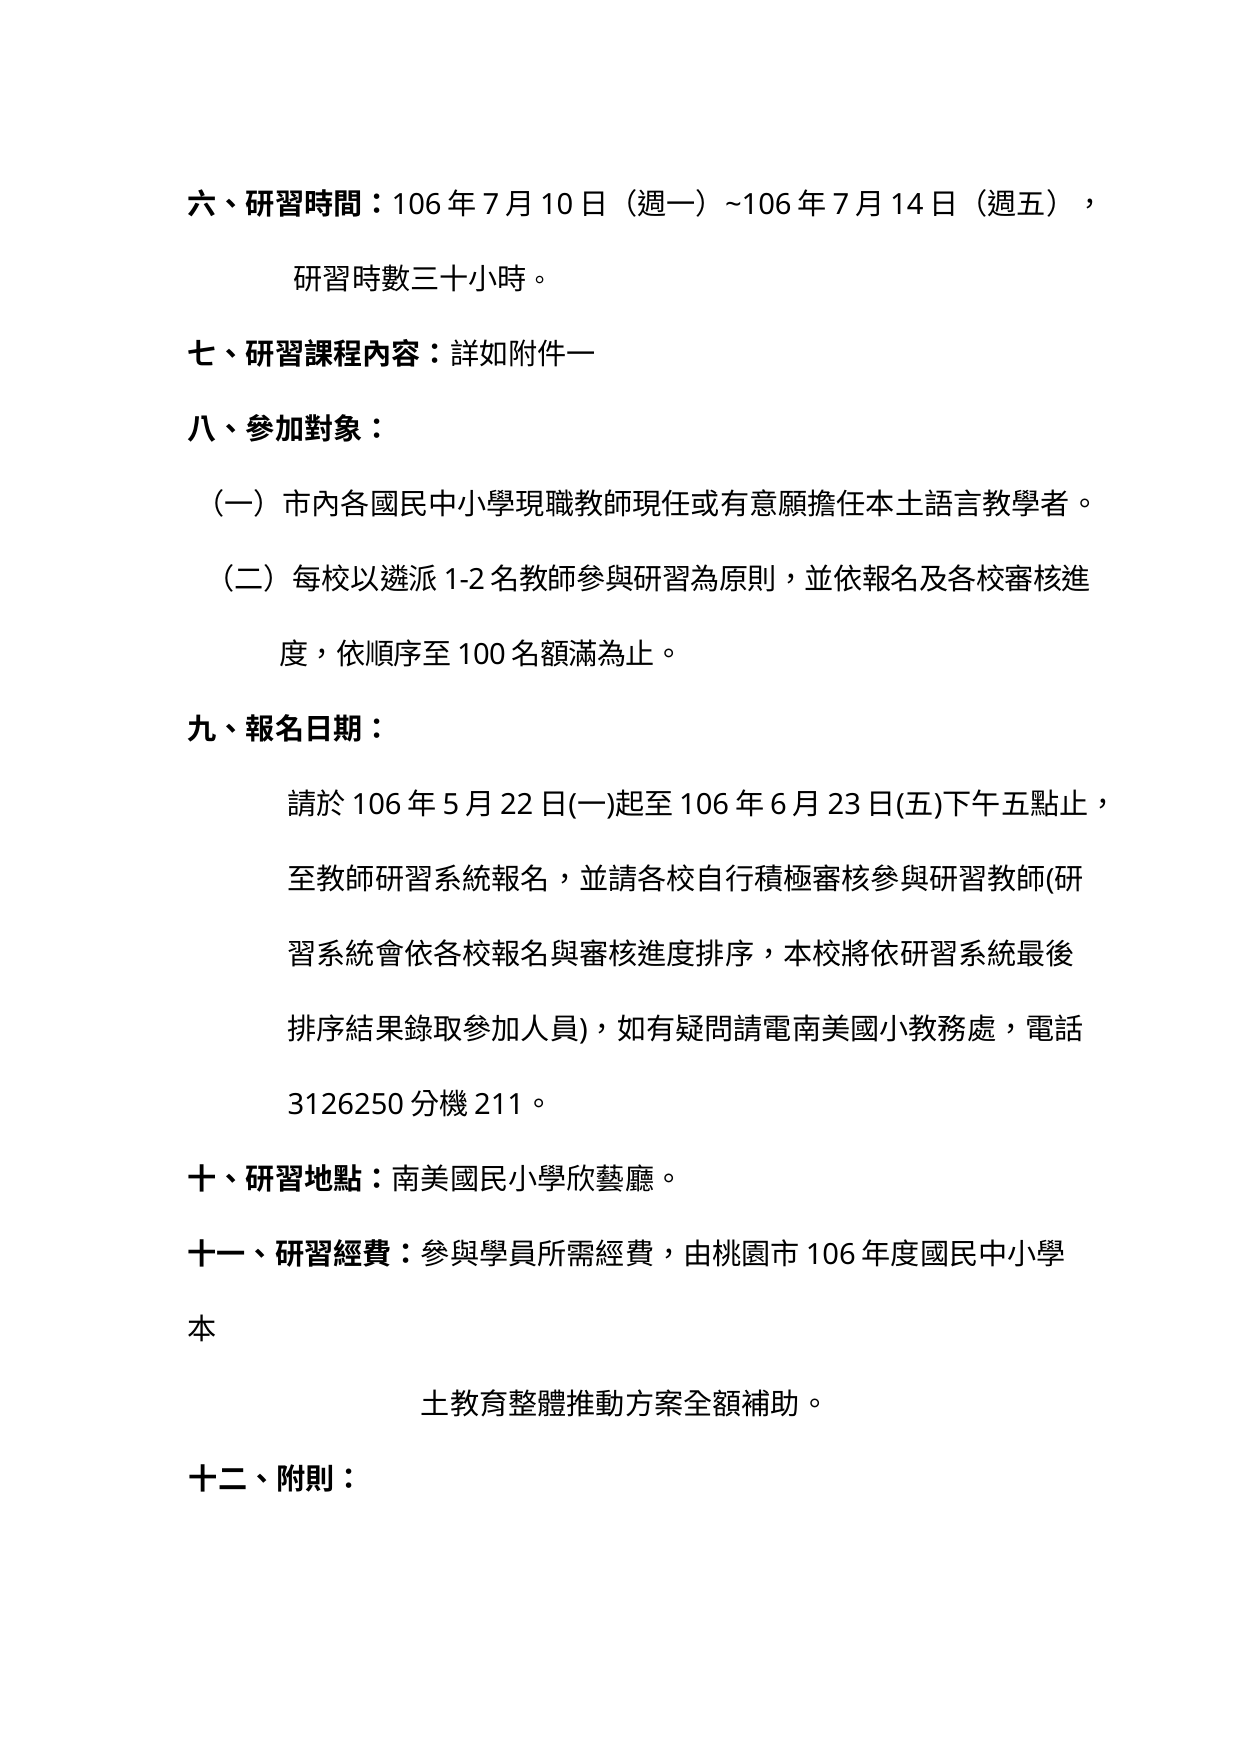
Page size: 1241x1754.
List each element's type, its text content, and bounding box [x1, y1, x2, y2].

text 請於106年5月22日(一)起至106年6月23日(五)下午五點止，至教師研習系統報名，並請各校自行積極審核參與研習教師(研習系統會依各校報名與審核進度排序，本校將依研習系統最後排序結果錄取參加人員)，如有疑問請電南美國小教務處，電話3126250分機211。 [287, 764, 1092, 1139]
text （二）每校以遴派1-2名教師參與研習為原則，並依報名及各校審核進度，依順序至100名額滿為止。 [205, 539, 1092, 689]
text 土教育整體推動方案全額補助。 [187, 1364, 1092, 1439]
text 八、參加對象： [187, 389, 1092, 464]
text 研習時數三十小時。 [187, 239, 1092, 314]
text 十、研習地點：南美國民小學欣藝廳。 [187, 1139, 1092, 1214]
text （一）市內各國民中小學現職教師現任或有意願擔任本土語言教學者。 [187, 464, 1092, 539]
text 十一、研習經費：參與學員所需經費，由桃園市106年度國民中小學本 [187, 1214, 1092, 1364]
text 十二、附則： [189, 1439, 1092, 1514]
text 九、報名日期： [187, 689, 1092, 764]
text 七、研習課程內容：詳如附件一 [187, 314, 1092, 389]
text 六、研習時間：106年7月10日（週一）~106年7月14日（週五）， [187, 164, 1092, 239]
